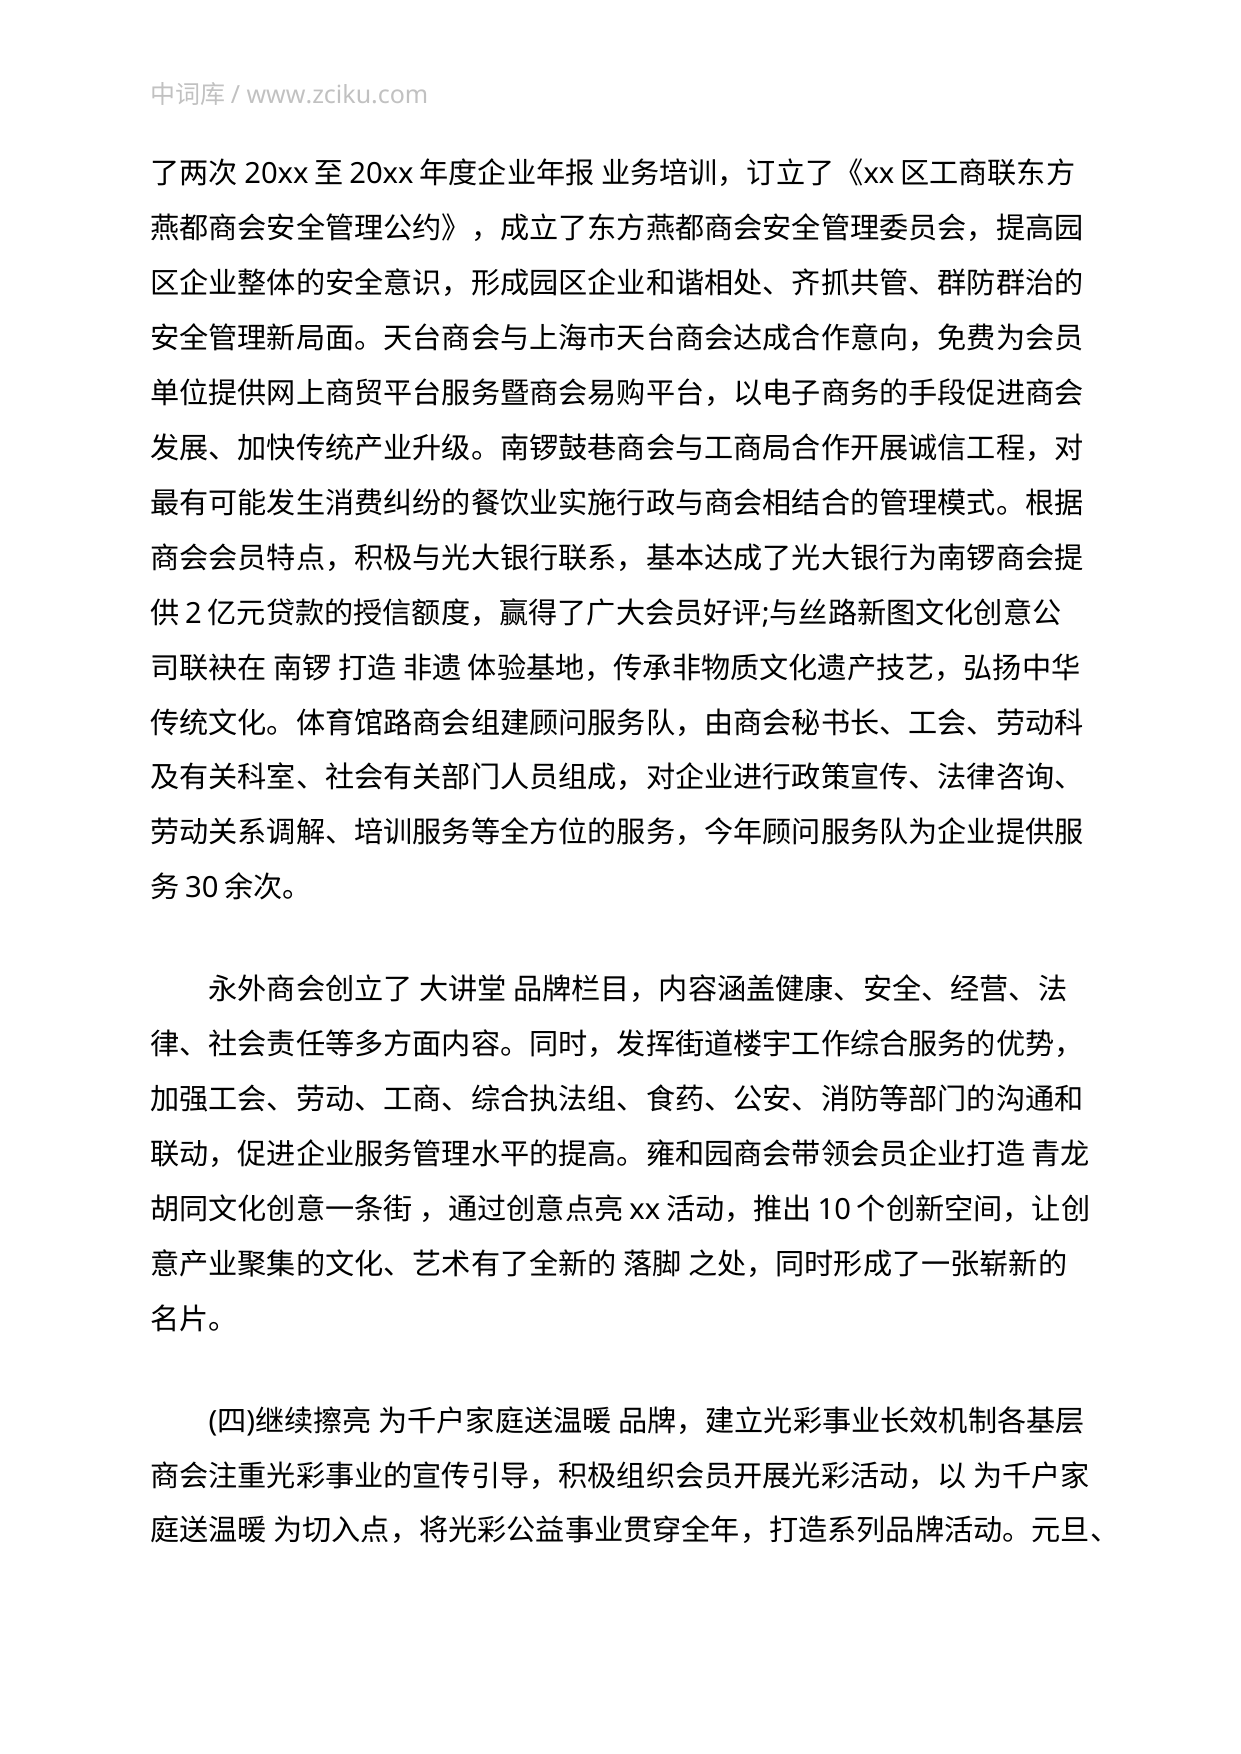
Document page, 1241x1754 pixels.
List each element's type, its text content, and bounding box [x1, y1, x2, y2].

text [150, 150, 1090, 906]
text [150, 1397, 1090, 1549]
text 永外商会创立了 大讲堂 品牌栏目，内容涵盖健康、安全、经营、法律、社会责任等多方面内容。同时，发挥街道楼宇工作综合服务的优势，加强工会、劳动、工商、综合执法组、食药、公安、消防等部门的沟通和联动，促进企业服务管理水平的提高。雍和园商会带领会员企业打造 青龙胡同文化创意一条街 ，通过创意点亮xx活动，推出10个创新空间，让创意产业聚集的文化、艺术有了全新的 落脚 之处，同时形成了一张崭新的名片。 [150, 966, 1090, 1338]
